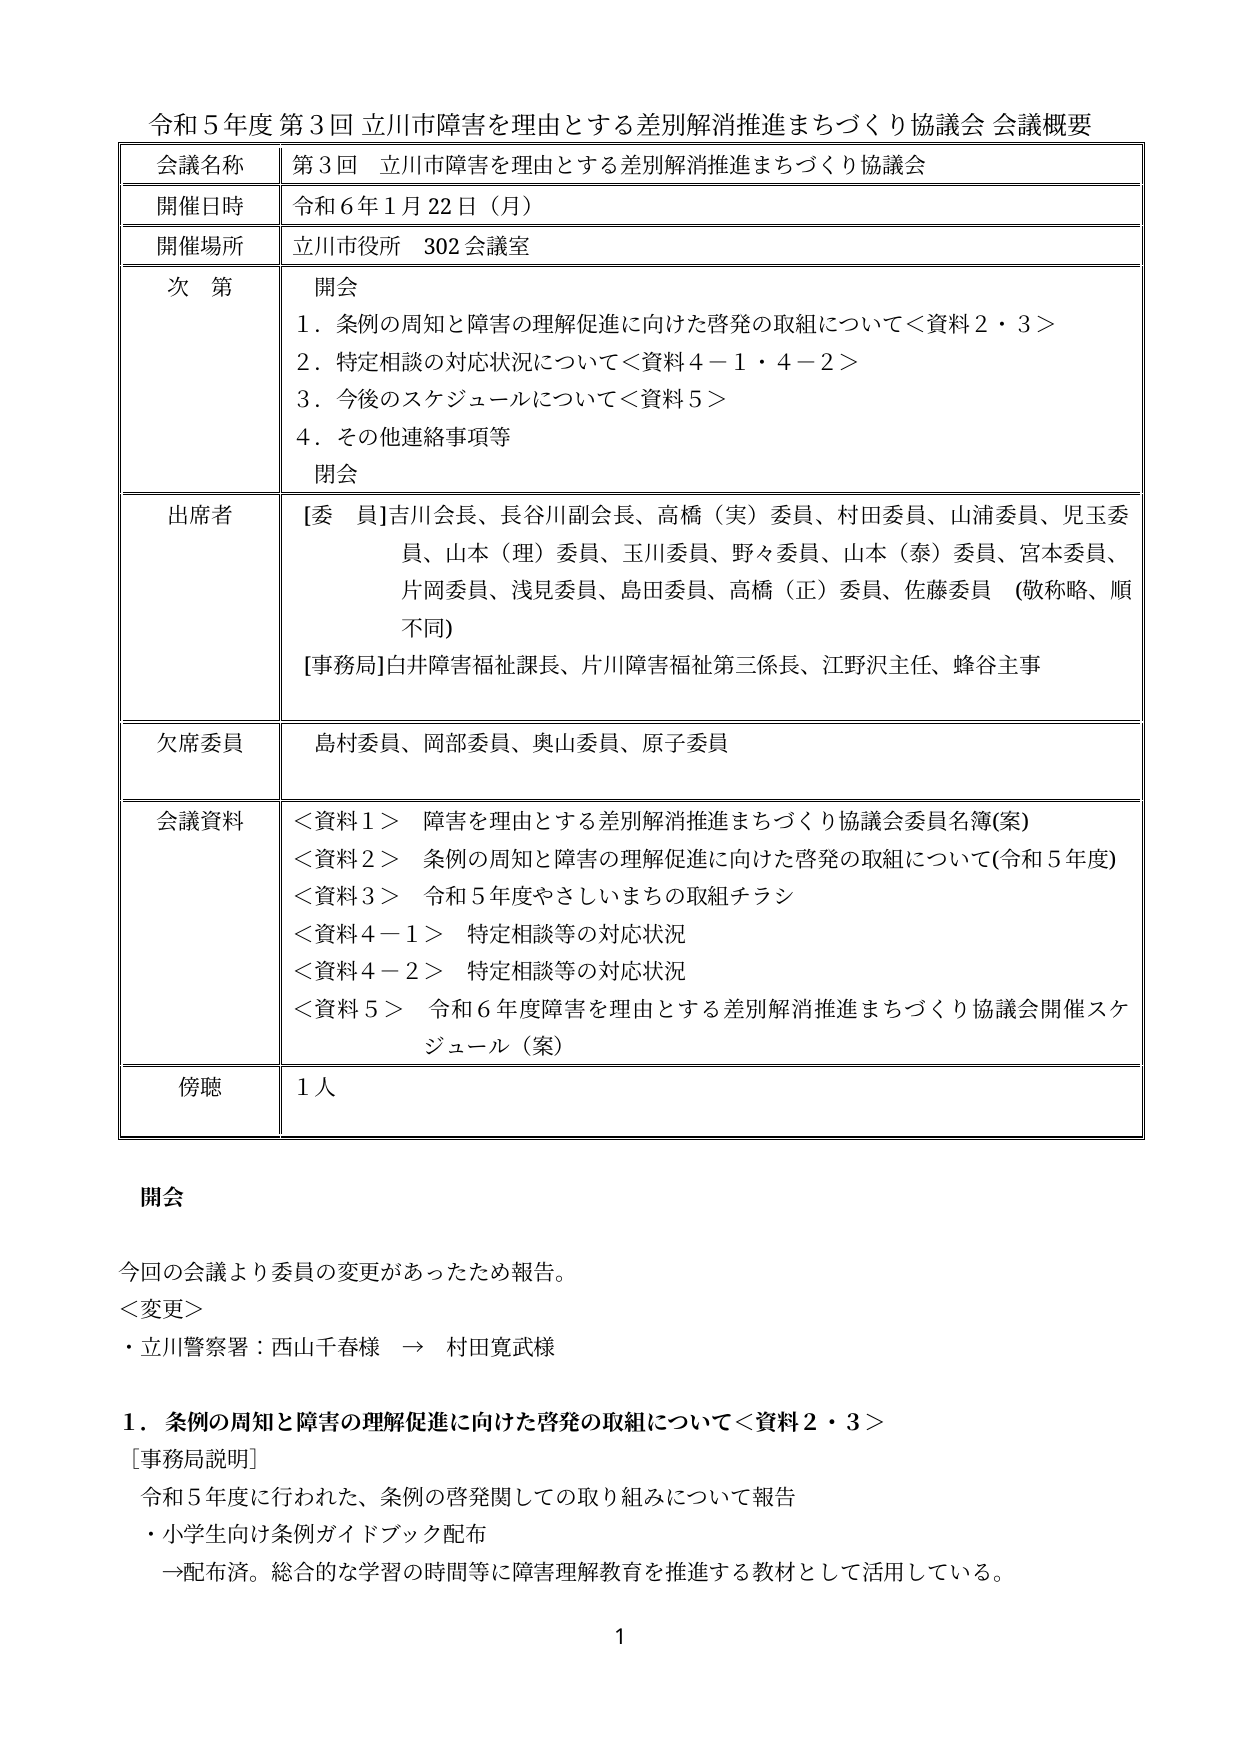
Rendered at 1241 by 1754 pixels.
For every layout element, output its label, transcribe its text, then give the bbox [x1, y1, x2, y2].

table_cell ＜資料１＞ 障害を理由とする差別解消推進まちづくり協議会委員名簿(案) ＜資料２＞ 条例の周知と障害の理解促進に向けた啓発の取組について(令和５年度) ＜資料３＞ 令和５年度やさしいまちの取組チラシ ＜資料４―１＞ 特定相談等の対応状況 ＜資料４－２＞ 特定相談等の対応状況 ＜資料５＞ 令和６年度障害を理由とする差別解消推進まちづくり協議会開催スケジュール（案） [282, 799, 1142, 1064]
table_cell 開催場所 [121, 224, 279, 264]
table_cell 令和６年１月22日（月） [281, 183, 1143, 223]
table_header 会議名称 [120, 143, 281, 183]
text 令和５年度 第３回 立川市障害を理由とする差別解消推進まちづくり協議会 会議概要 [118, 105, 1122, 142]
table_header 第３回 立川市障害を理由とする差別解消推進まちづくり協議会 [281, 145, 1142, 183]
table_cell 立川市役所 302会議室 [282, 224, 1142, 264]
table_cell [委 員]吉川会長、長谷川副会長、高橋（実）委員、村田委員、山浦委員、児玉委員、山本（理）委員、玉川委員、野々委員、山本（泰）委員、宮本委員、片岡委員、浅見委員、島田委員、高橋（正）委員、佐藤委員 (敬称略、順不同) [281, 492, 1143, 720]
text 今回の会議より委員の変更があったため報告。 [118, 1252, 1122, 1289]
table_cell 傍聴 [120, 1064, 281, 1136]
table_cell 欠席委員 [120, 720, 281, 798]
list 条例の周知と障害の理解促進に向けた啓発の取組について＜資料２・３＞ [118, 1402, 1122, 1439]
table_cell 開会 １．条例の周知と障害の理解促進に向けた啓発の取組について＜資料２・３＞ ２．特定相談の対応状況について＜資料４－１・４－２＞ ３．今後のスケジュールについて＜資料５＞ ４．その他連絡事項等 閉会 [281, 264, 1143, 492]
table_cell 島村委員、岡部委員、奥山委員、原子委員 [281, 720, 1143, 798]
text ・立川警察署：西山千春様 → 村田寛武様 [118, 1327, 1122, 1364]
text →配布済。総合的な学習の時間等に障害理解教育を推進する教材として活用している。 [118, 1552, 1122, 1589]
text ［事務局説明］ [118, 1439, 1122, 1477]
table_cell １人 [281, 1064, 1143, 1136]
text 開会 [118, 1177, 1122, 1214]
text ＜変更＞ [118, 1289, 1122, 1327]
table_cell 出席者 [120, 492, 281, 720]
table_cell 開催日時 [120, 183, 281, 223]
text ・小学生向け条例ガイドブック配布 [118, 1514, 1122, 1552]
table_cell 会議資料 [121, 799, 279, 1064]
text 令和５年度に行われた、条例の啓発関しての取り組みについて報告 [118, 1477, 1122, 1514]
table_cell 次 第 [120, 264, 281, 492]
